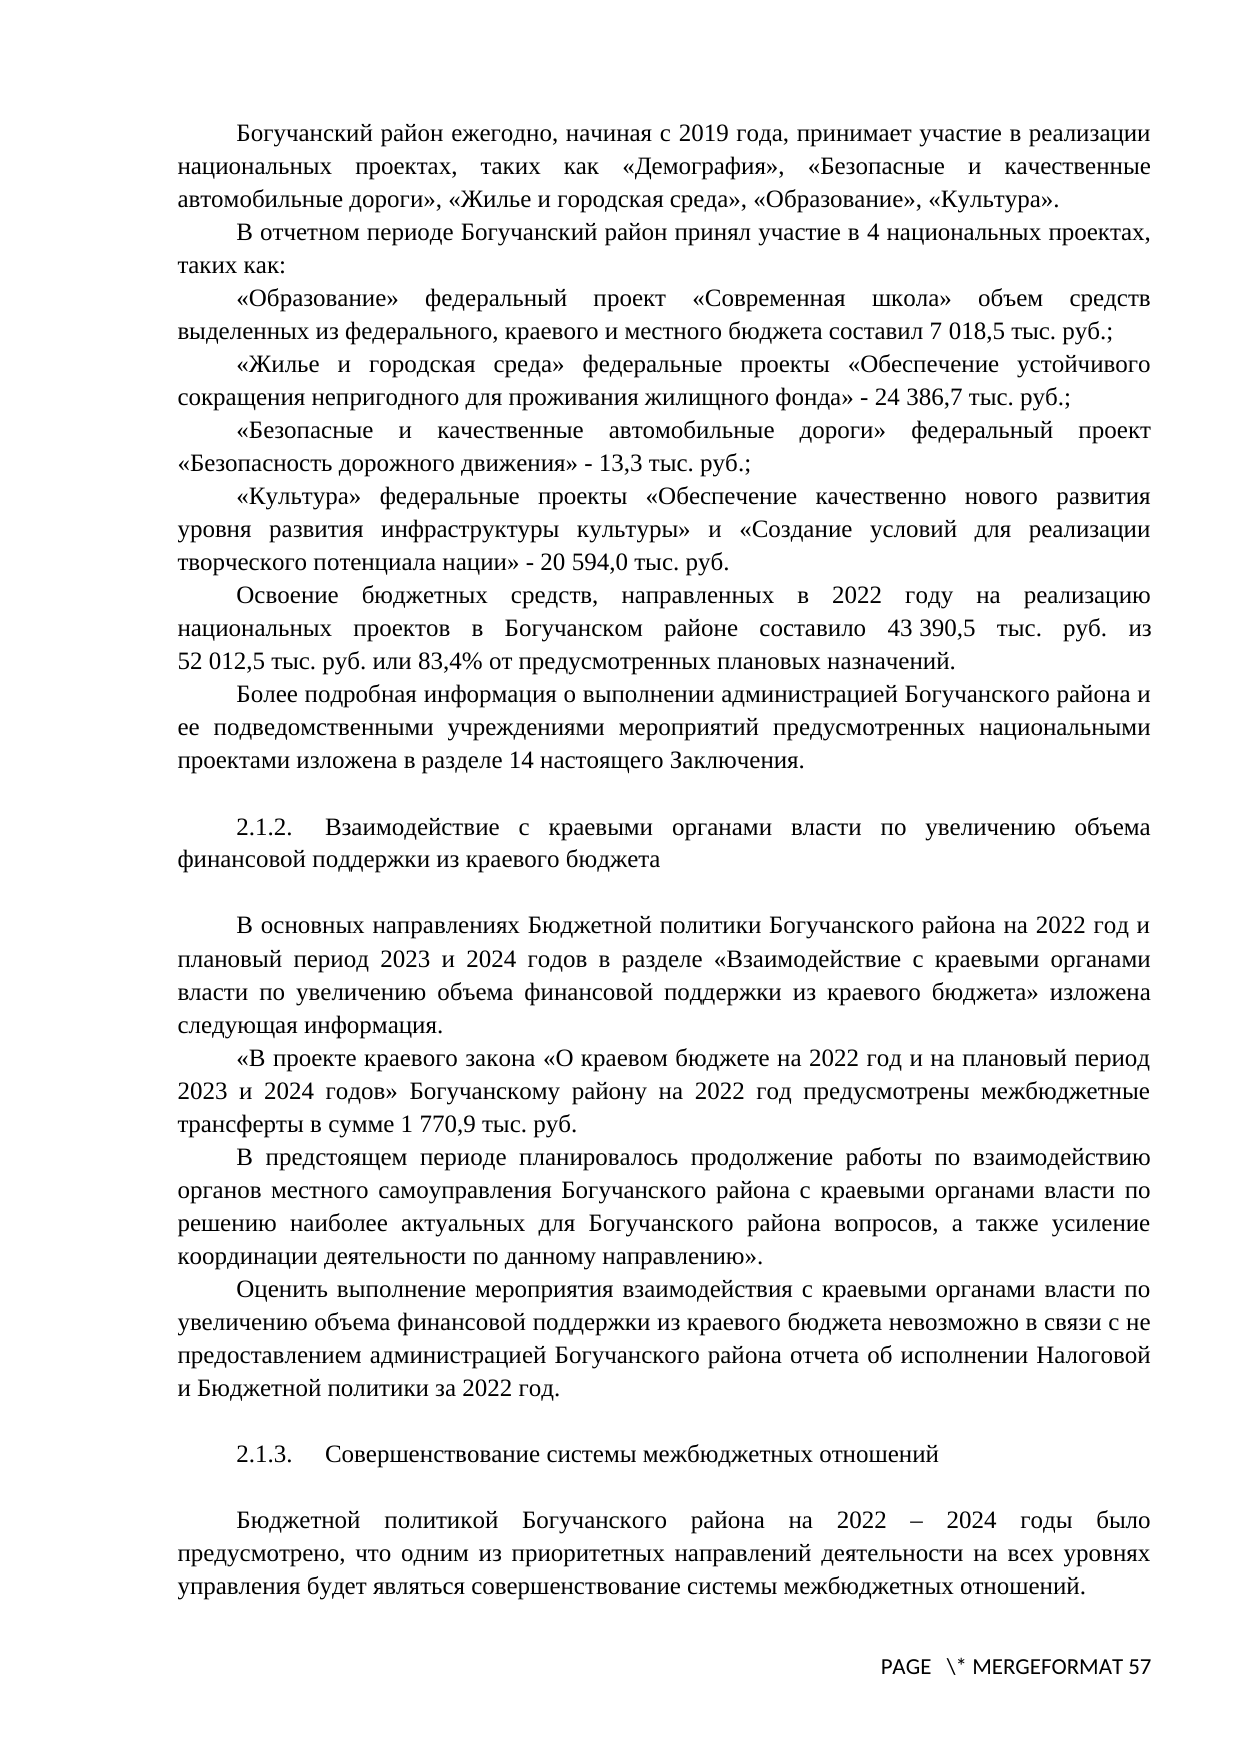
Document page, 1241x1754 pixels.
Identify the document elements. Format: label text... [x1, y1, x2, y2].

list Взаимодействие с краевыми органами власти по увеличению объема финансовой поддержки из краевого бюджета [177, 812, 1152, 873]
text «В проекте краевого закона «О краевом бюджете на 2022 год и на плановый период 2023 и 2024 годов» Богучанскому району на 2022 год предусмотрены межбюджетные трансферты в сумме 1 770,9 тыс. руб. [177, 1043, 1152, 1137]
list Совершенствование системы межбюджетных отношений [177, 1439, 1152, 1468]
list «Безопасные и качественные автомобильные дороги» федеральный проект «Безопасность дорожного движения» - 13,3 тыс. руб.; [177, 415, 1152, 477]
list «Образование» федеральный проект «Современная школа» объем средств выделенных из федерального, краевого и местного бюджета составил 7 018,5 тыс. руб.; [177, 283, 1152, 345]
list «Культура» федеральные проекты «Обеспечение качественно нового развития уровня развития инфраструктуры культуры» и «Создание условий для реализации творческого потенциала нации» - 20 594,0 тыс. руб. [177, 481, 1152, 576]
text В предстоящем периоде планировалось продолжение работы по взаимодействию органов местного самоуправления Богучанского района с краевыми органами власти по решению наиболее актуальных для Богучанского района вопросов, а также усиление координации деятельности по данному направлению». [177, 1142, 1152, 1269]
text В основных направлениях Бюджетной политики Богучанского района на 2022 год и плановый период 2023 и 2024 годов в разделе «Взаимодействие с краевыми органами власти по увеличению объема финансовой поддержки из краевого бюджета» изложена следующая информация. [177, 911, 1152, 1038]
text Оценить выполнение мероприятия взаимодействия с краевыми органами власти по увеличению объема финансовой поддержки из краевого бюджета невозможно в связи с не предоставлением администрацией Богучанского района отчета об исполнении Налоговой и Бюджетной политики за 2022 год. [177, 1274, 1152, 1402]
text Бюджетной политикой Богучанского района на 2022 – 2024 годы было предусмотрено, что одним из приоритетных направлений деятельности на всех уровнях управления будет являться совершенствование системы межбюджетных отношений. [177, 1505, 1152, 1600]
list Более подробная информация о выполнении администрацией Богучанского района и ее подведомственными учреждениями мероприятий предусмотренных национальными проектами изложена в разделе 14 настоящего Заключения. [177, 679, 1152, 774]
list «Жилье и городская среда» федеральные проекты «Обеспечение устойчивого сокращения непригодного для проживания жилищного фонда» - 24 386,7 тыс. руб.; [177, 349, 1152, 411]
list В отчетном периоде Богучанский район принял участие в 4 национальных проектах, таких как: [177, 217, 1152, 279]
list Освоение бюджетных средств, направленных в 2022 году на реализацию национальных проектов в Богучанском районе составило 43 390,5 тыс. руб. из 52 012,5 тыс. руб. или 83,4% от предусмотренных плановых назначений. [177, 580, 1152, 675]
list Богучанский район ежегодно, начиная с 2019 года, принимает участие в реализации национальных проектах, таких как «Демография», «Безопасные и качественные автомобильные дороги», «Жилье и городская среда», «Образование», «Культура». [177, 118, 1152, 213]
